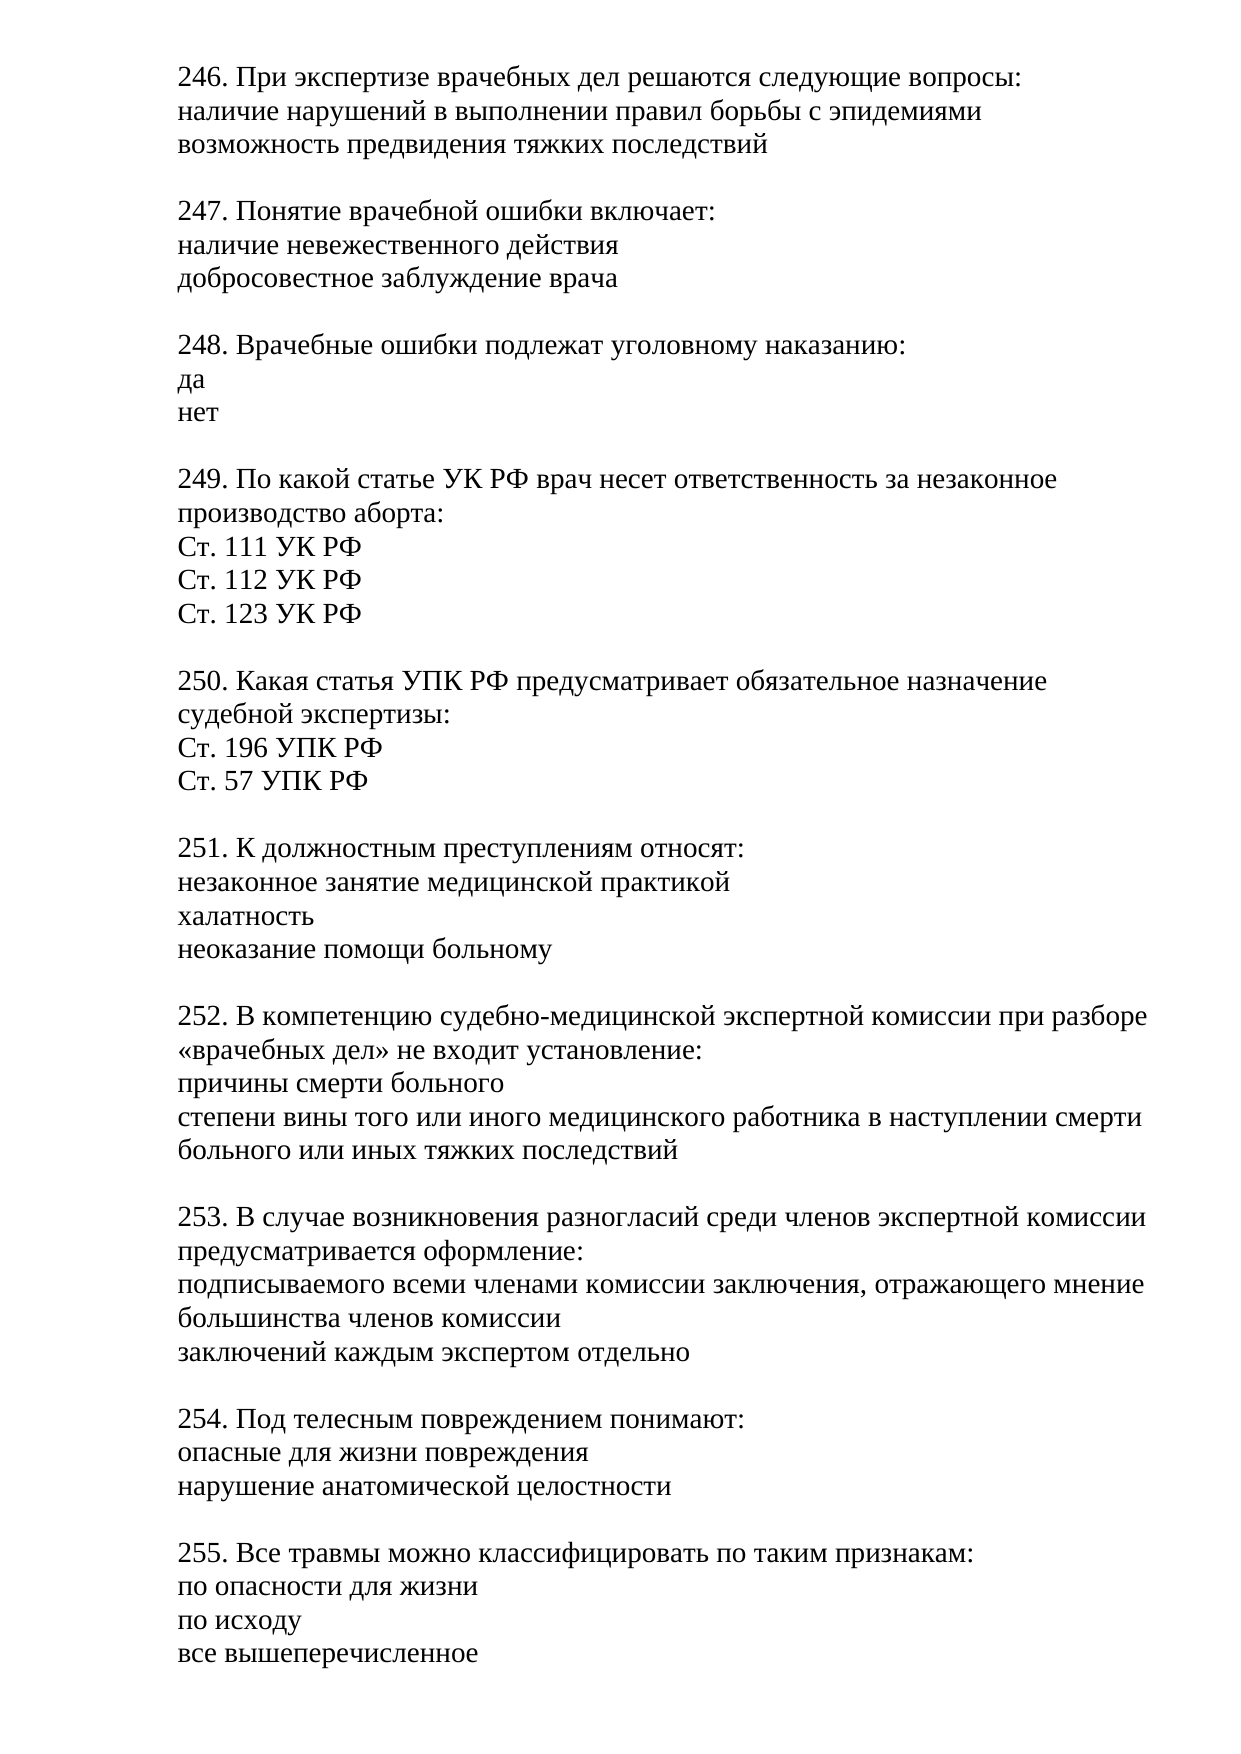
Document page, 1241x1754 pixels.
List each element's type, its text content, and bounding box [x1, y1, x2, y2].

text Ст. 57 УПК РФ [177, 763, 1152, 797]
text по опасности для жизни [177, 1568, 1152, 1602]
text неоказание помощи больному [177, 931, 1152, 965]
text нет [177, 394, 1152, 428]
text 246. При экспертизе врачебных дел решаются следующие вопросы: [177, 59, 1152, 93]
text опасные для жизни повреждения [177, 1434, 1152, 1468]
text 250. Какая статья УПК РФ предусматривает обязательное назначение судебной экспертизы: [177, 663, 1152, 730]
text 253. В случае возникновения разногласий среди членов экспертной комиссии предусматривается оформление: [177, 1199, 1152, 1267]
text наличие невежественного действия [177, 227, 1152, 260]
text 255. Все травмы можно классифицировать по таким признакам: [177, 1535, 1152, 1568]
text 251. К должностным преступлениям относят: [177, 831, 1152, 864]
text Ст. 123 УК РФ [177, 596, 1152, 629]
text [177, 93, 1152, 126]
text незаконное занятие медицинской практикой [177, 864, 1152, 898]
text халатность [177, 898, 1152, 931]
text возможность предвидения тяжких последствий [177, 126, 1152, 160]
text 248. Врачебные ошибки подлежат уголовному наказанию: [177, 327, 1152, 361]
text Ст. 111 УК РФ [177, 529, 1152, 562]
text степени вины того или иного медицинского работника в наступлении смерти больного или иных тяжких последствий [177, 1099, 1152, 1166]
text да [177, 361, 1152, 394]
text Ст. 196 УПК РФ [177, 730, 1152, 763]
text 254. Под телесным повреждением понимают: [177, 1401, 1152, 1434]
text подписываемого всеми членами комиссии заключения, отражающего мнение большинства членов комиссии [177, 1267, 1152, 1334]
text причины смерти больного [177, 1065, 1152, 1099]
text все вышеперечисленное [177, 1636, 1152, 1669]
text нарушение анатомической целостности [177, 1468, 1152, 1501]
text по исходу [177, 1602, 1152, 1636]
text добросовестное заблуждение врача [177, 260, 1152, 294]
text 247. Понятие врачебной ошибки включает: [177, 193, 1152, 227]
text заключений каждым экспертом отдельно [177, 1334, 1152, 1367]
text 252. В компетенцию судебно-медицинской экспертной комиссии при разборе «врачебных дел» не входит установление: [177, 998, 1152, 1065]
text Ст. 112 УК РФ [177, 562, 1152, 596]
text 249. По какой статье УК РФ врач несет ответственность за незаконное производство аборта: [177, 462, 1152, 529]
